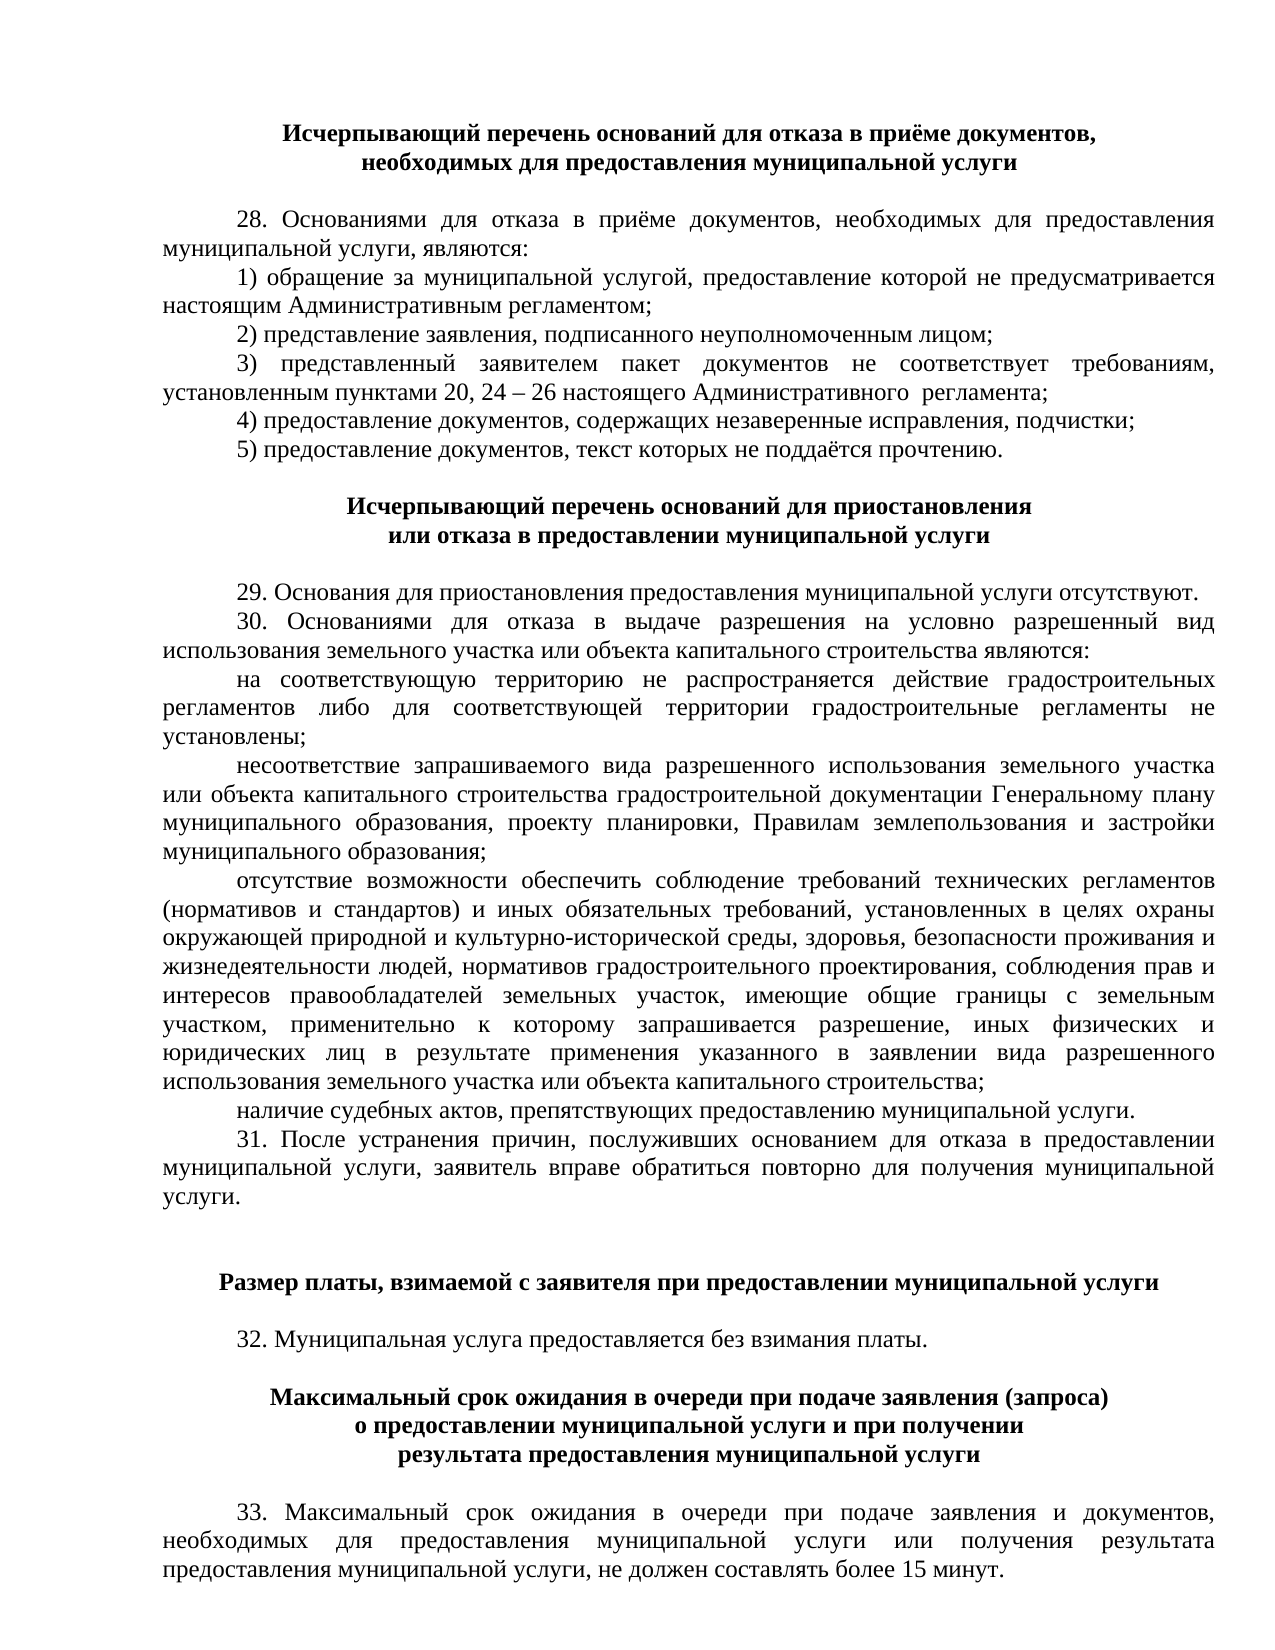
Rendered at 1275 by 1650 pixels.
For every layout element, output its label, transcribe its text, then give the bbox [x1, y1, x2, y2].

text Исчерпывающий перечень оснований для приостановления [162, 491, 1216, 520]
text несоответствие запрашиваемого вида разрешенного использования земельного участка или объекта капитального строительства градостроительной документации Генеральному плану муниципального образования, проекту планировки, Правилам землепользования и застройки муниципального образования; [162, 750, 1216, 865]
text 31. После устранения причин, послуживших основанием для отказа в предоставлении муниципальной услуги, заявитель вправе обратиться повторно для получения муниципальной услуги. [162, 1124, 1216, 1210]
text 28. Основаниями для отказа в приёме документов, необходимых для предоставления муниципальной услуги, являются: [162, 204, 1216, 262]
text 33. Максимальный срок ожидания в очереди при подаче заявления и документов, необходимых для предоставления муниципальной услуги или получения результата предоставления муниципальной услуги, не должен составлять более 15 минут. [162, 1497, 1216, 1583]
text 30. Основаниями для отказа в выдаче разрешения на условно разрешенный вид использования земельного участка или объекта капитального строительства являются: [162, 606, 1216, 664]
text или отказа в предоставлении муниципальной услуги [162, 520, 1216, 549]
text Максимальный срок ожидания в очереди при подаче заявления (запроса) [162, 1382, 1216, 1410]
text отсутствие возможности обеспечить соблюдение требований технических регламентов (нормативов и стандартов) и иных обязательных требований, установленных в целях охраны окружающей природной и культурно-исторической среды, здоровья, безопасности проживания и жизнедеятельности людей, нормативов градостроительного проектирования, соблюдения прав и интересов правообладателей земельных участок, имеющие общие границы с земельным участком, применительно к которому запрашивается разрешение, иных физических и юридических лиц в результате применения указанного в заявлении вида разрешенного использования земельного участка или объекта капитального строительства; [162, 865, 1216, 1095]
text необходимых для предоставления муниципальной услуги [162, 147, 1216, 176]
text 29. Основания для приостановления предоставления муниципальной услуги отсутствуют. [162, 577, 1216, 606]
text Исчерпывающий перечень оснований для отказа в приёме документов, [162, 118, 1216, 147]
text 3) представленный заявителем пакет документов не соответствует требованиям, установленным пунктами 20, 24 – 26 настоящего Административного регламента; [162, 348, 1216, 406]
text 4) предоставление документов, содержащих незаверенные исправления, подчистки; [162, 406, 1216, 434]
text о предоставлении муниципальной услуги и при получении [162, 1410, 1216, 1439]
text результата предоставления муниципальной услуги [162, 1439, 1216, 1468]
text 1) обращение за муниципальной услугой, предоставление которой не предусматривается настоящим Административным регламентом; [162, 262, 1216, 319]
text наличие судебных актов, препятствующих предоставлению муниципальной услуги. [162, 1095, 1216, 1124]
text 2) представление заявления, подписанного неуполномоченным лицом; [162, 319, 1216, 348]
text 5) предоставление документов, текст которых не поддаётся прочтению. [162, 434, 1216, 463]
text на соответствующую территорию не распространяется действие градостроительных регламентов либо для соответствующей территории градостроительные регламенты не установлены; [162, 664, 1216, 750]
text 32. Муниципальная услуга предоставляется без взимания платы. [162, 1324, 1216, 1353]
text Размер платы, взимаемой с заявителя при предоставлении муниципальной услуги [162, 1267, 1216, 1295]
